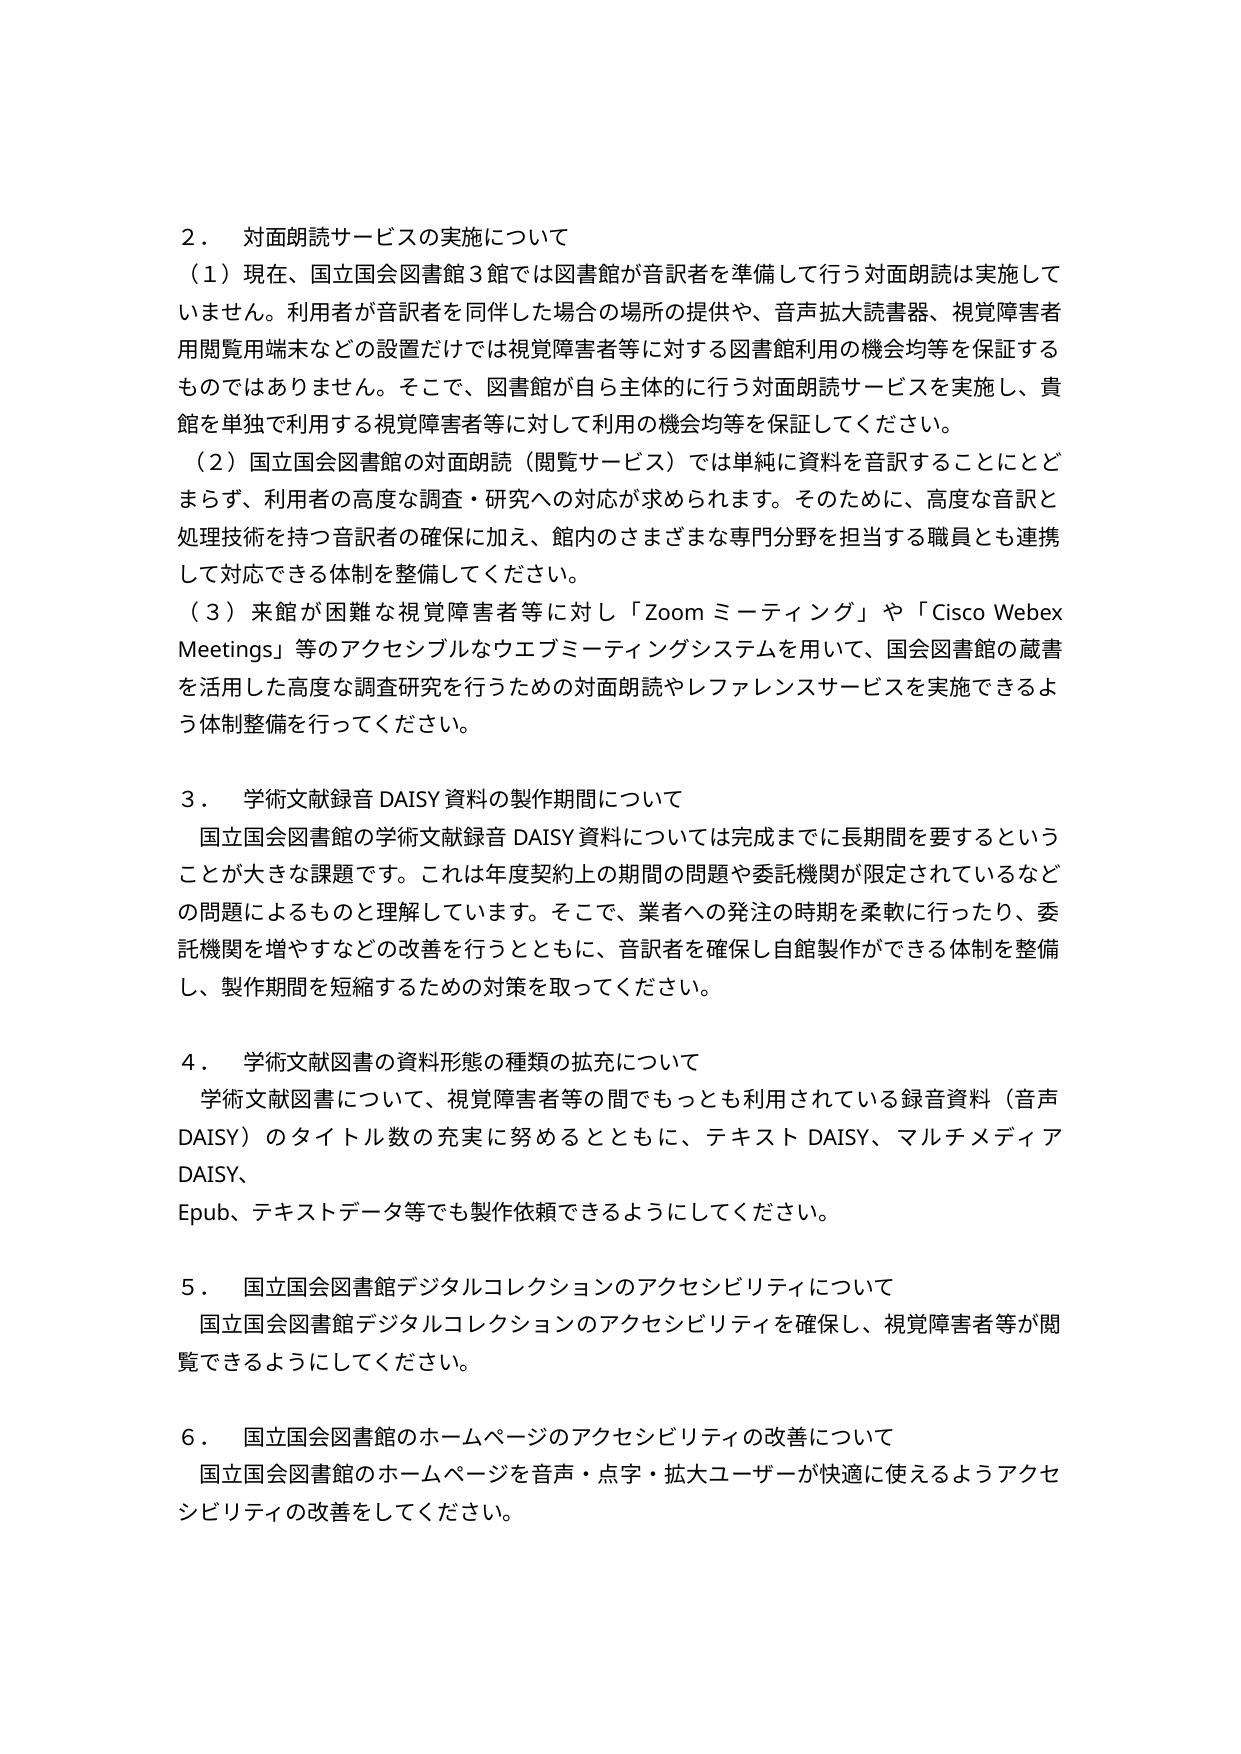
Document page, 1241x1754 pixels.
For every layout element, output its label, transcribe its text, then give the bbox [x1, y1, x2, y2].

text ３． 学術文献録音DAISY資料の製作期間について [177, 779, 1063, 817]
text 国立国会図書館の学術文献録音DAISY資料については完成までに長期間を要するということが大きな課題です。これは年度契約上の期間の問題や委託機関が限定されているなどの問題によるものと理解しています。そこで、業者への発注の時期を柔軟に行ったり、委託機関を増やすなどの改善を行うとともに、音訳者を確保し自館製作ができる体制を整備し、製作期間を短縮するための対策を取ってください。 [177, 817, 1063, 1004]
text ４． 学術文献図書の資料形態の種類の拡充について [177, 1042, 1063, 1079]
text 学術文献図書について、視覚障害者等の間でもっとも利用されている録音資料（音声DAISY）のタイトル数の充実に努めるとともに、テキストDAISY、マルチメディアDAISY、 [177, 1079, 1063, 1192]
text 国立国会図書館のホームページを音声・点字・拡大ユーザーが快適に使えるようアクセシビリティの改善をしてください。 [177, 1454, 1063, 1529]
text （１）現在、国立国会図書館３館では図書館が音訳者を準備して行う対面朗読は実施していません。利用者が音訳者を同伴した場合の場所の提供や、音声拡大読書器、視覚障害者用閲覧用端末などの設置だけでは視覚障害者等に対する図書館利用の機会均等を保証するものではありません。そこで、図書館が自ら主体的に行う対面朗読サービスを実施し、貴館を単独で利用する視覚障害者等に対して利用の機会均等を保証してください。 [177, 254, 1063, 442]
text （２）国立国会図書館の対面朗読（閲覧サービス）では単純に資料を音訳することにとどまらず、利用者の高度な調査・研究への対応が求められます。そのために、高度な音訳と処理技術を持つ音訳者の確保に加え、館内のさまざまな専門分野を担当する職員とも連携して対応できる体制を整備してください。 [177, 442, 1063, 592]
text ５． 国立国会図書館デジタルコレクションのアクセシビリティについて [177, 1267, 1063, 1304]
text （３）来館が困難な視覚障害者等に対し「Zoomミーティング」や「Cisco Webex Meetings」等のアクセシブルなウエブミーティングシステムを用いて、国会図書館の蔵書を活用した高度な調査研究を行うための対面朗読やレファレンスサービスを実施できるよう体制整備を行ってください。 [177, 592, 1063, 742]
text ６． 国立国会図書館のホームページのアクセシビリティの改善について [177, 1417, 1063, 1454]
text 国立国会図書館デジタルコレクションのアクセシビリティを確保し、視覚障害者等が閲覧できるようにしてください。 [177, 1304, 1063, 1379]
text ２． 対面朗読サービスの実施について [177, 217, 1063, 254]
text Epub、テキストデータ等でも製作依頼できるようにしてください。 [177, 1192, 1063, 1229]
